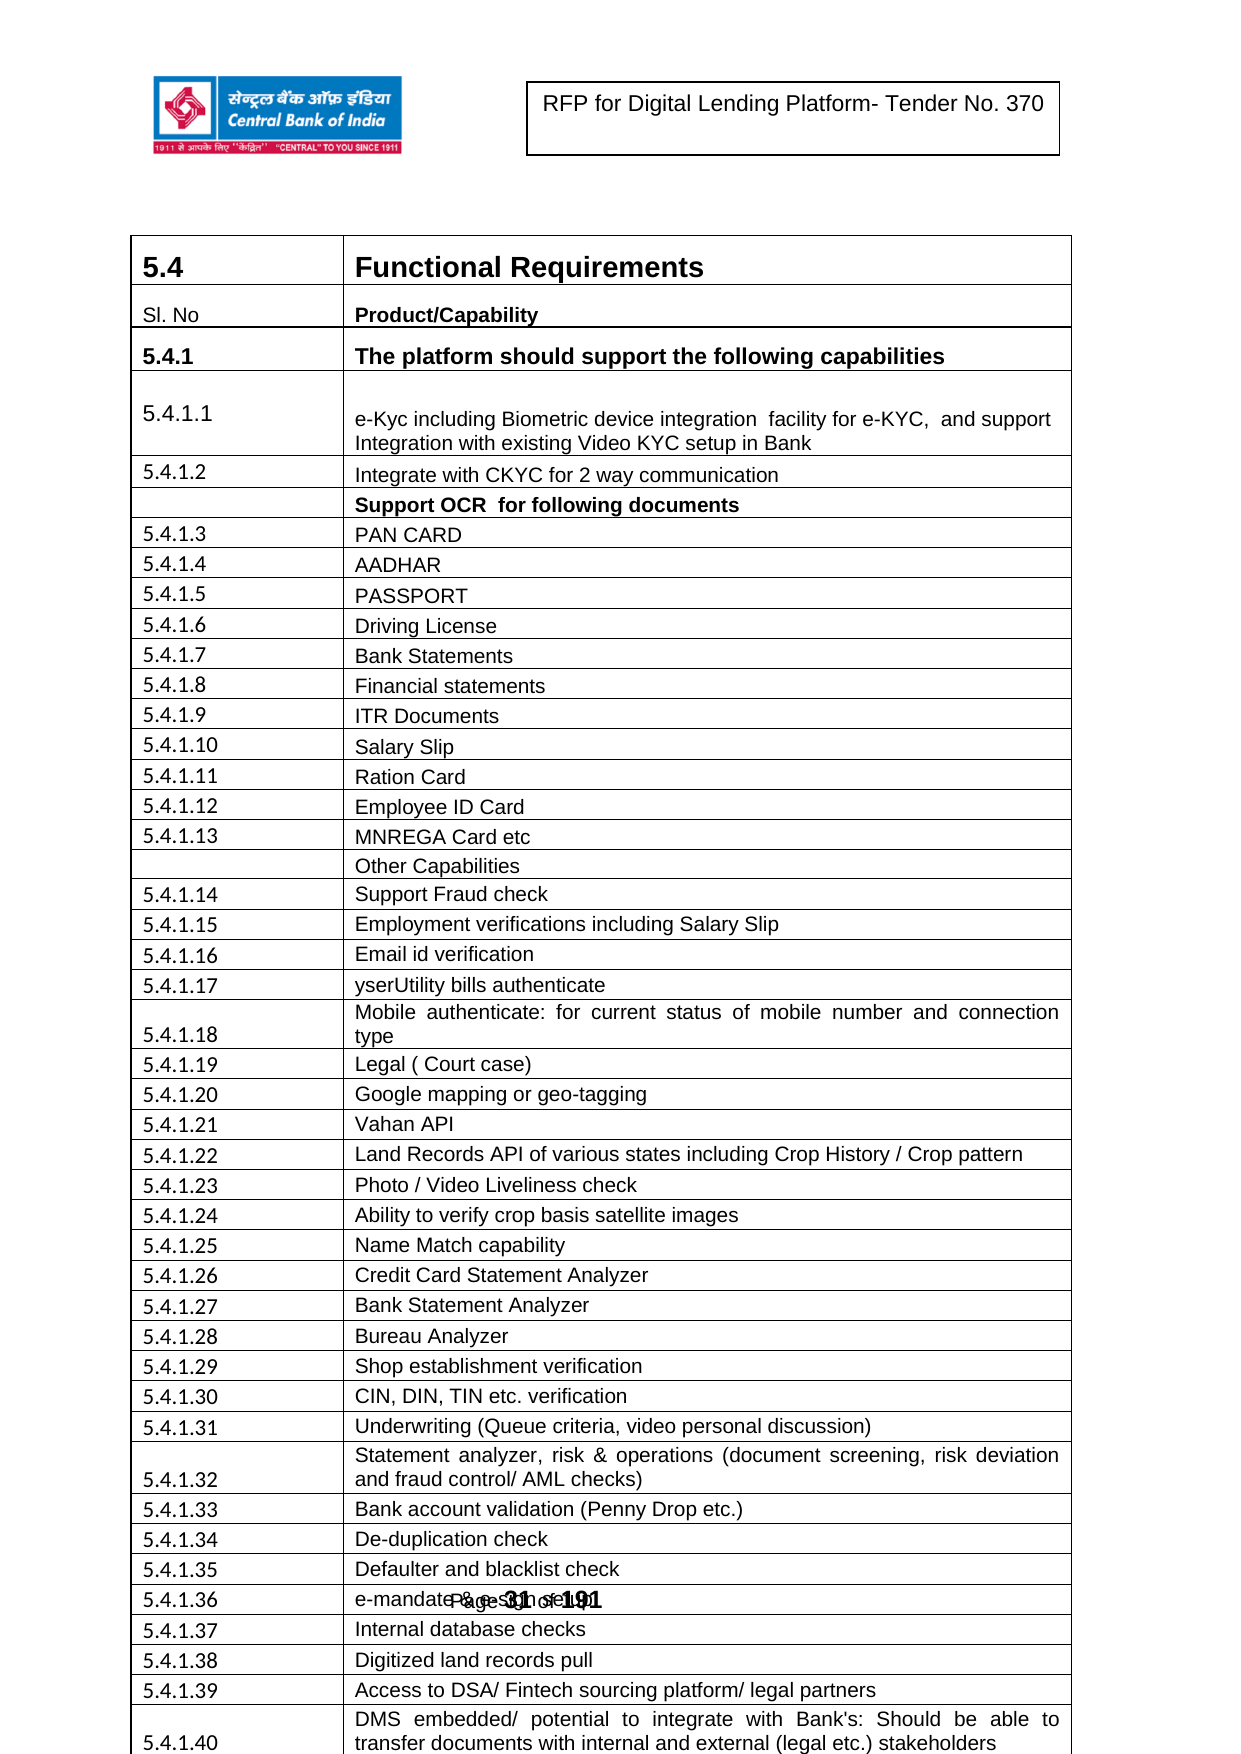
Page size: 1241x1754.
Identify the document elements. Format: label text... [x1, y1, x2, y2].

table_cell Mobile authenticate: for current status of mobile number and connection type [344, 1000, 1071, 1048]
table_cell 5.4.1.3 [132, 518, 343, 547]
table_cell 5.4.1.28 [132, 1321, 343, 1350]
table_cell 5.4.1.19 [132, 1049, 343, 1078]
table_cell 5.4.1.32 [132, 1442, 343, 1493]
table_cell 5.4.1.24 [132, 1200, 343, 1229]
table_cell 5.4.1.21 [132, 1110, 343, 1139]
table_cell 5.4 [132, 236, 343, 284]
table_cell Employee ID Card [344, 790, 1071, 819]
table_cell 5.4.1.9 [132, 699, 343, 728]
table_cell Bank Statements [344, 639, 1071, 668]
table_cell Ration Card [344, 760, 1071, 789]
table_cell Integrate with CKYC for 2 way communication [344, 456, 1071, 487]
table_cell e-mandate & e-sign setup [344, 1585, 1071, 1614]
table_cell Photo / Video Liveliness check [344, 1170, 1071, 1199]
table_cell The platform should support the following capabilities [344, 328, 1071, 369]
table_cell 5.4.1.34 [132, 1524, 343, 1553]
table_cell Financial statements [344, 669, 1071, 698]
table_cell 5.4.1.12 [132, 790, 343, 819]
table_cell 5.4.1.31 [132, 1412, 343, 1441]
table_cell Statement analyzer, risk & operations (document screening, risk deviation and fraud control/ AML checks) [344, 1442, 1071, 1493]
table_cell 5.4.1.10 [132, 729, 343, 758]
table_cell PASSPORT [344, 578, 1071, 607]
table_cell Driving License [344, 609, 1071, 638]
table_cell Bank account validation (Penny Drop etc.) [344, 1494, 1071, 1523]
table_cell 5.4.1.17 [132, 970, 343, 999]
table_cell Digitized land records pull [344, 1645, 1071, 1674]
table_cell Other Capabilities [344, 850, 1071, 878]
table_cell 5.4.1.23 [132, 1170, 343, 1199]
table_cell 5.4.1.4 [132, 548, 343, 577]
table_cell 5.4.1.5 [132, 578, 343, 607]
table_cell Employment verifications including Salary Slip [344, 910, 1071, 939]
table_cell 5.4.1.14 [132, 879, 343, 908]
table_cell 5.4.1.38 [132, 1645, 343, 1674]
table_cell Salary Slip [344, 729, 1071, 758]
table_cell 5.4.1.29 [132, 1351, 343, 1380]
table_cell Functional Requirements [344, 236, 1071, 284]
table_cell Ability to verify crop basis satellite images [344, 1200, 1071, 1229]
table_cell 5.4.1.13 [132, 820, 343, 849]
table_cell Credit Card Statement Analyzer [344, 1261, 1071, 1290]
table_cell 5.4.1.26 [132, 1261, 343, 1290]
table_cell CIN, DIN, TIN etc. verification [344, 1381, 1071, 1411]
table_cell DMS embedded/ potential to integrate with Bank's: Should be able to transfer documents with internal and external (legal etc.) stakeholders [344, 1705, 1071, 1754]
table_cell 5.4.1.2 [132, 456, 343, 487]
table_cell 5.4.1.18 [132, 1000, 343, 1048]
table_cell Legal ( Court case) [344, 1049, 1071, 1078]
table_cell Defaulter and blacklist check [344, 1554, 1071, 1583]
table_cell Email id verification [344, 940, 1071, 969]
table_cell 5.4.1 [132, 328, 343, 369]
table_cell Name Match capability [344, 1230, 1071, 1259]
table_header [131, 0, 1071, 235]
table_cell [132, 488, 343, 517]
table_cell Support OCR for following documents [344, 488, 1071, 517]
table_cell Land Records API of various states including Crop History / Crop pattern [344, 1140, 1071, 1169]
table_cell De-duplication check [344, 1524, 1071, 1553]
table_cell 5.4.1.25 [132, 1230, 343, 1259]
table_cell Underwriting (Queue criteria, video personal discussion) [344, 1412, 1071, 1441]
table_cell 5.4.1.40 [132, 1705, 343, 1754]
table_cell Access to DSA/ Fintech sourcing platform/ legal partners [344, 1675, 1071, 1704]
table_cell Sl. No [132, 285, 343, 326]
table_cell Google mapping or geo-tagging [344, 1079, 1071, 1108]
table_cell Bureau Analyzer [344, 1321, 1071, 1350]
table_cell yserUtility bills authenticate [344, 970, 1071, 999]
table_cell 5.4.1.36 [132, 1585, 343, 1614]
table_cell 5.4.1.39 [132, 1675, 343, 1704]
table_cell Vahan API [344, 1110, 1071, 1139]
table_cell 5.4.1.15 [132, 910, 343, 939]
table_cell AADHAR [344, 548, 1071, 577]
table_cell Support Fraud check [344, 879, 1071, 908]
table_cell 5.4.1.37 [132, 1615, 343, 1644]
table_cell 5.4.1.6 [132, 609, 343, 638]
table_cell ITR Documents [344, 699, 1071, 728]
table_cell Product/Capability [344, 285, 1071, 326]
table_cell Shop establishment verification [344, 1351, 1071, 1380]
table_cell 5.4.1.7 [132, 639, 343, 668]
table_cell 5.4.1.16 [132, 940, 343, 969]
table_cell MNREGA Card etc [344, 820, 1071, 849]
table_cell 5.4.1.22 [132, 1140, 343, 1169]
table_cell PAN CARD [344, 518, 1071, 547]
table_cell 5.4.1.20 [132, 1079, 343, 1108]
table_cell 5.4.1.30 [132, 1381, 343, 1411]
table_cell e-Kyc including Biometric device integration facility for e-KYC, and support Integration with existing Video KYC setup in Bank [344, 371, 1071, 455]
table_cell 5.4.1.11 [132, 760, 343, 789]
table_cell 5.4.1.8 [132, 669, 343, 698]
table_cell 5.4.1.35 [132, 1554, 343, 1583]
table_cell Bank Statement Analyzer [344, 1291, 1071, 1320]
table_cell [132, 850, 343, 878]
table_cell Internal database checks [344, 1615, 1071, 1644]
table_cell 5.4.1.1 [132, 371, 343, 455]
table_cell 5.4.1.33 [132, 1494, 343, 1523]
table_cell 5.4.1.27 [132, 1291, 343, 1320]
